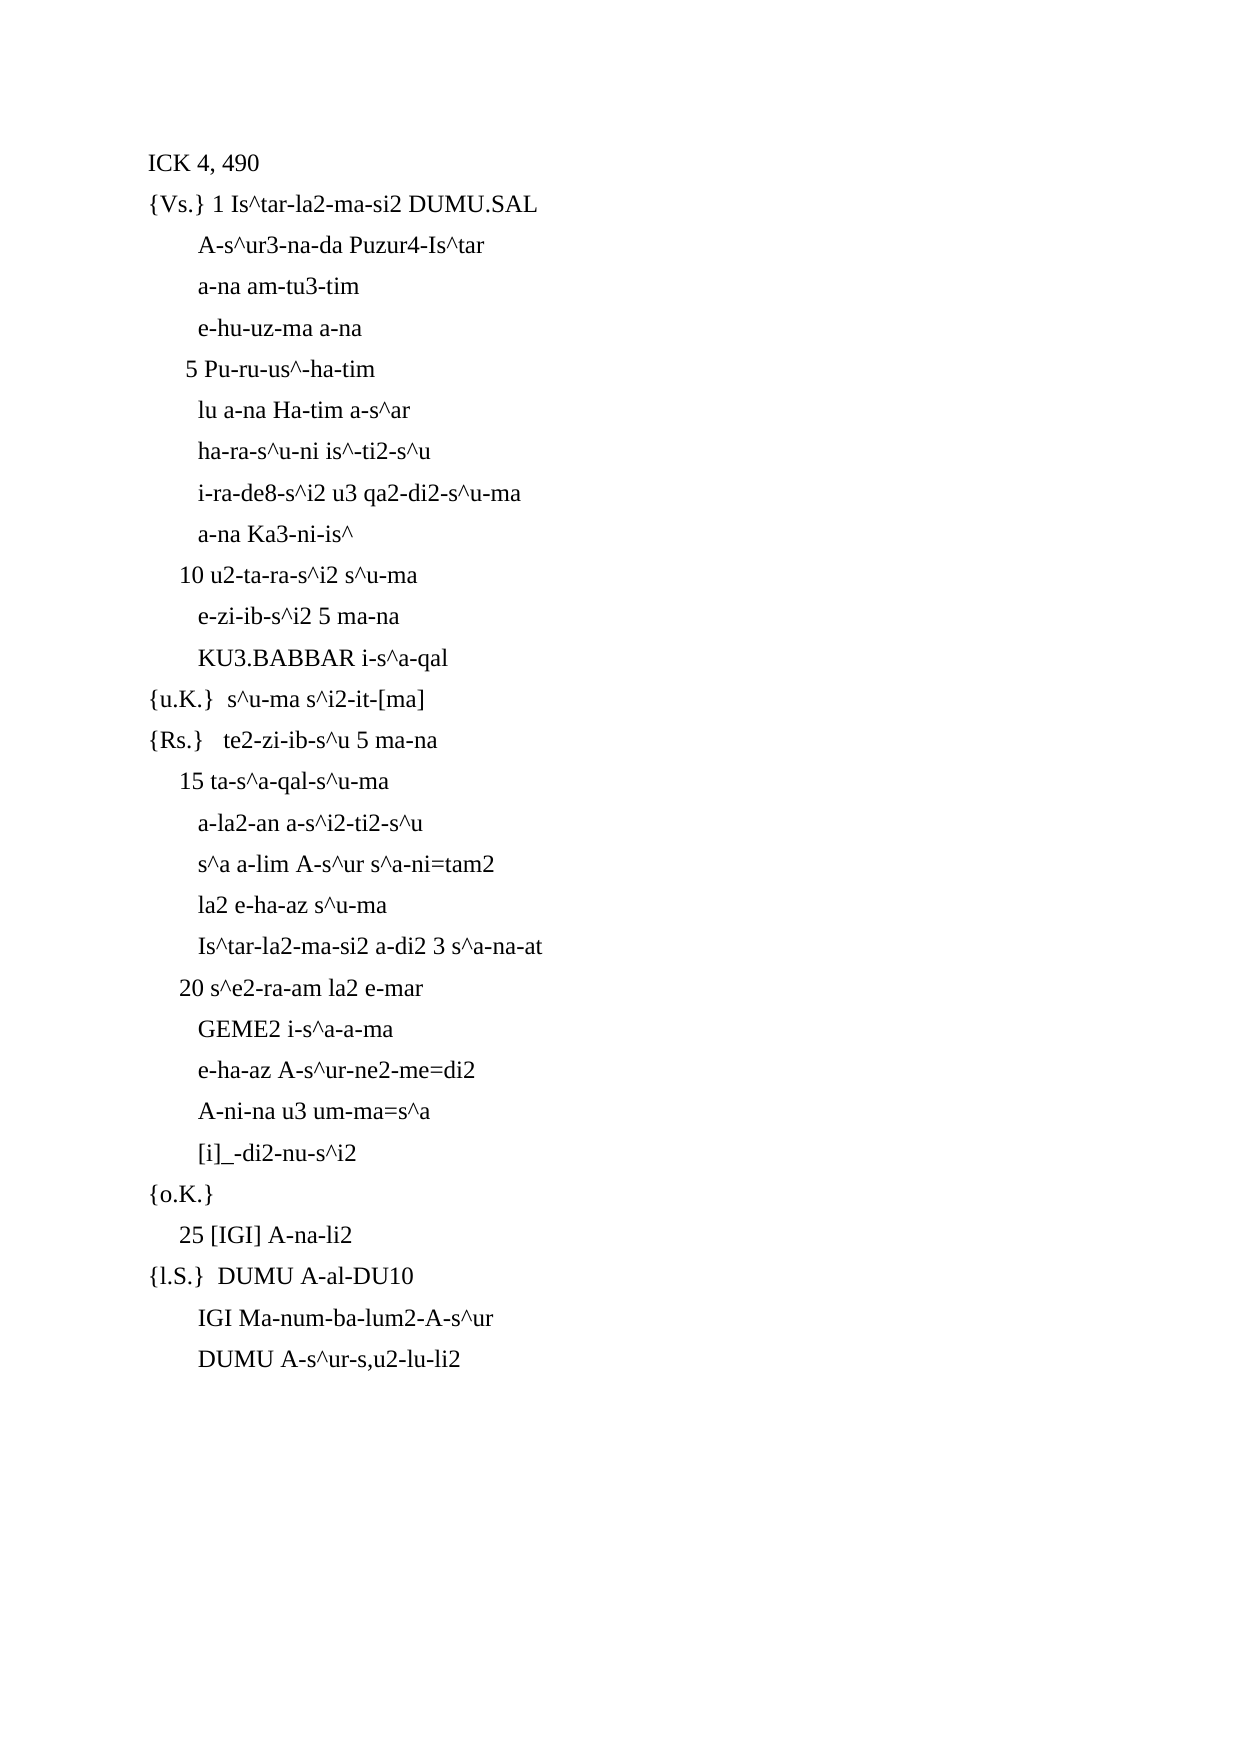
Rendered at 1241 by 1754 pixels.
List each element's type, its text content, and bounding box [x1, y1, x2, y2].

text {Vs.} 1 Is^tar-la2-ma-si2 DUMU.SAL [148, 189, 1093, 218]
text {l.S.} DUMU A-al-DU10 [148, 1261, 1093, 1290]
text KU3.BABBAR i-s^a-qal [148, 643, 1093, 671]
text {Rs.} te2-zi-ib-s^u 5 ma-na [148, 725, 1093, 754]
text A-s^ur3-na-da Puzur4-Is^tar [148, 230, 1093, 259]
text e-zi-ib-s^i2 5 ma-na [148, 601, 1093, 630]
text 5 Pu-ru-us^-ha-tim [148, 354, 1093, 383]
text {u.K.} s^u-ma s^i2-it-[ma] [148, 684, 1093, 713]
text [i]_-di2-nu-s^i2 [148, 1138, 1093, 1166]
text i-ra-de8-s^i2 u3 qa2-di2-s^u-ma [148, 478, 1093, 506]
text {o.K.} [148, 1179, 1093, 1208]
text GEME2 i-s^a-a-ma [148, 1014, 1093, 1043]
text a-na am-tu3-tim [148, 271, 1093, 300]
text a-na Ka3-ni-is^ [148, 519, 1093, 548]
text s^a a-lim A-s^ur s^a-ni=tam2 [148, 849, 1093, 878]
text Is^tar-la2-ma-si2 a-di2 3 s^a-na-at [148, 931, 1093, 960]
text IGI Ma-num-ba-lum2-A-s^ur [148, 1303, 1093, 1331]
text 15 ta-s^a-qal-s^u-ma [148, 766, 1093, 795]
text lu a-na Ha-tim a-s^ar [148, 395, 1093, 424]
text a-la2-an a-s^i2-ti2-s^u [148, 808, 1093, 836]
text A-ni-na u3 um-ma=s^a [148, 1096, 1093, 1125]
text ha-ra-s^u-ni is^-ti2-s^u [148, 436, 1093, 465]
text 20 s^e2-ra-am la2 e-mar [148, 973, 1093, 1001]
text ICK 4, 490 [148, 148, 1093, 176]
text la2 e-ha-az s^u-ma [148, 890, 1093, 919]
text e-ha-az A-s^ur-ne2-me=di2 [148, 1055, 1093, 1084]
text DUMU A-s^ur-s,u2-lu-li2 [148, 1344, 1093, 1373]
text 25 [IGI] A-na-li2 [148, 1220, 1093, 1249]
text e-hu-uz-ma a-na [148, 313, 1093, 341]
text 10 u2-ta-ra-s^i2 s^u-ma [148, 560, 1093, 589]
